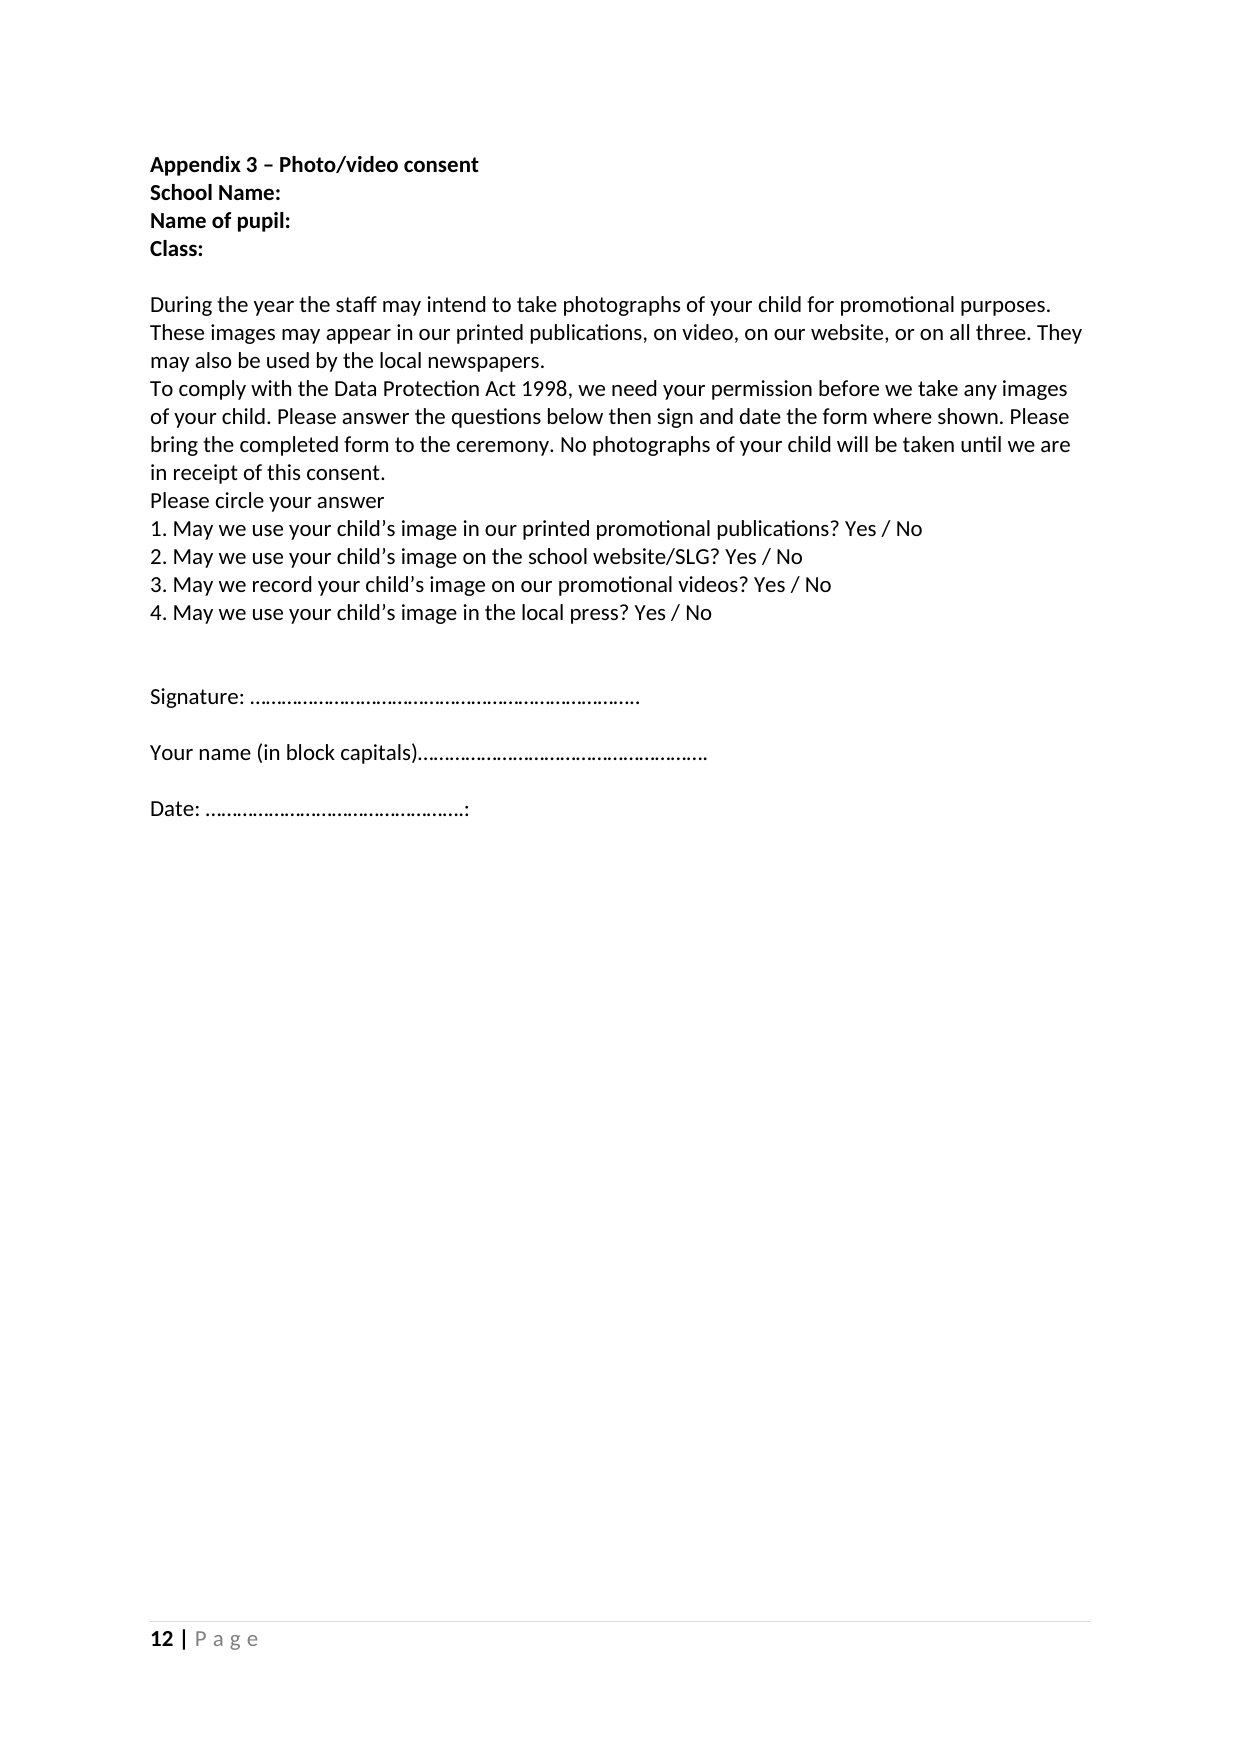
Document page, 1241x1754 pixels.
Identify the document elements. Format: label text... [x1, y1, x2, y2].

text 2. May we use your child’s image on the school website/SLG? Yes / No [150, 542, 1090, 570]
text Name of pupil: [150, 206, 1090, 234]
text 3. May we record your child’s image on our promotional videos? Yes / No [150, 570, 1090, 598]
text Please circle your answer [150, 486, 1090, 514]
text 1. May we use your child’s image in our printed promotional publications? Yes / No [150, 514, 1090, 542]
text School Name: [150, 178, 1090, 206]
text Signature: ……………………………………………………………….. Your name (in block capitals)………………………………………………. [150, 682, 1090, 766]
text Date: ………………………………………….: [150, 794, 1090, 822]
text During the year the staff may intend to take photographs of your child for promotional purposes. These images may appear in our printed publications, on video, on our website, or on all three. They may also be used by the local newspapers. [150, 290, 1090, 374]
text To comply with the Data Protection Act 1998, we need your permission before we take any images of your child. Please answer the questions below then sign and date the form where shown. Please bring the completed form to the ceremony. No photographs of your child will be taken until we are in receipt of this consent. [150, 374, 1090, 486]
text Appendix 3 – Photo/video consent [150, 150, 1090, 178]
text Class: [150, 234, 1090, 262]
text 4. May we use your child’s image in the local press? Yes / No [150, 598, 1090, 626]
